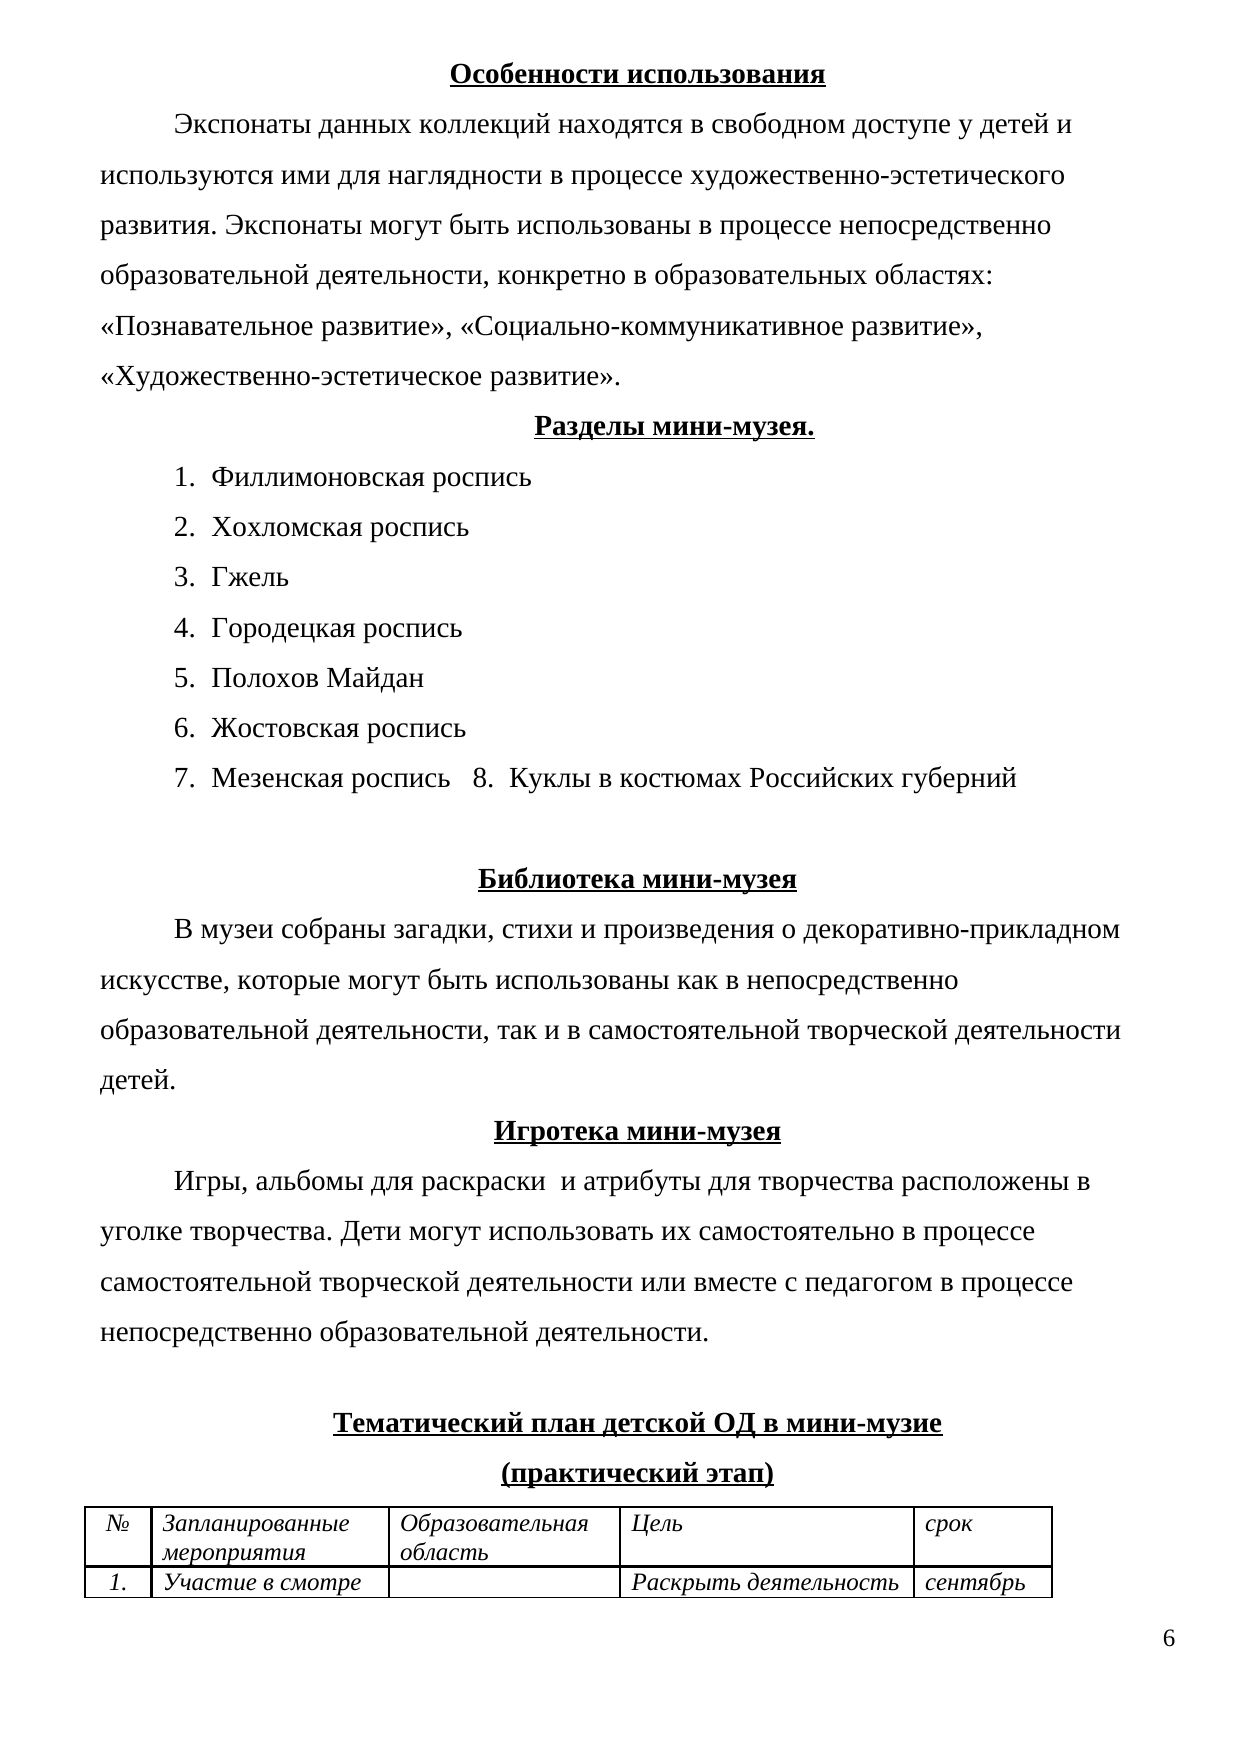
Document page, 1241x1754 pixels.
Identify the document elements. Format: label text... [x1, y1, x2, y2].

table_header срок [915, 1508, 1051, 1565]
text Библиотека мини-музея [100, 861, 1175, 895]
list Жостовская роспись [174, 710, 1175, 744]
table_header Запланированные мероприятия [153, 1508, 388, 1565]
table_cell [390, 1568, 619, 1597]
table_header Цель [621, 1508, 913, 1565]
table_header № [86, 1508, 150, 1565]
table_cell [153, 1568, 388, 1597]
text Игры, альбомы для раскраски и атрибуты для творчества расположены в уголке творчества. Дети могут использовать их самостоятельно в процессе самостоятельной творческой деятельности или вместе с педагогом в процессе непосредственно образовательной деятельности. [100, 1163, 1175, 1391]
list Филлимоновская роспись [174, 459, 1175, 492]
list Полохов Майдан [174, 660, 1175, 693]
text В музеи собраны загадки, стихи и произведения о декоративно-прикладном искусстве, которые могут быть использованы как в непосредственно образовательной деятельности, так и в самостоятельной творческой деятельности детей. [100, 912, 1175, 1096]
text Разделы мини-музея. [100, 408, 1175, 442]
table_header Образовательная область [390, 1508, 619, 1565]
text Экспонаты данных коллекций находятся в свободном доступе у детей и используются ими для наглядности в процессе художественно-эстетического развития. Экспонаты могут быть использованы в процессе непосредственно образовательной деятельности, конкретно в образовательных областях: «Познавательное развитие», «Социально-коммуникативное развитие», «Художественно-эстетическое развитие». [100, 107, 1175, 392]
table_cell сентябрь [915, 1568, 1051, 1597]
table_cell 1. [86, 1568, 150, 1597]
text Особенности использования [100, 56, 1175, 90]
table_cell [621, 1568, 913, 1597]
text Игротека мини-музея [100, 1113, 1175, 1146]
text Тематический план детской ОД в мини-музие [100, 1405, 1175, 1439]
list Хохломская роспись [174, 509, 1175, 543]
list Городецкая роспись [174, 610, 1175, 643]
text (практический этап) [100, 1455, 1175, 1489]
list Гжель [174, 559, 1175, 593]
list Мезенская роспись 8. Куклы в костюмах Российских губерний [174, 761, 1175, 794]
